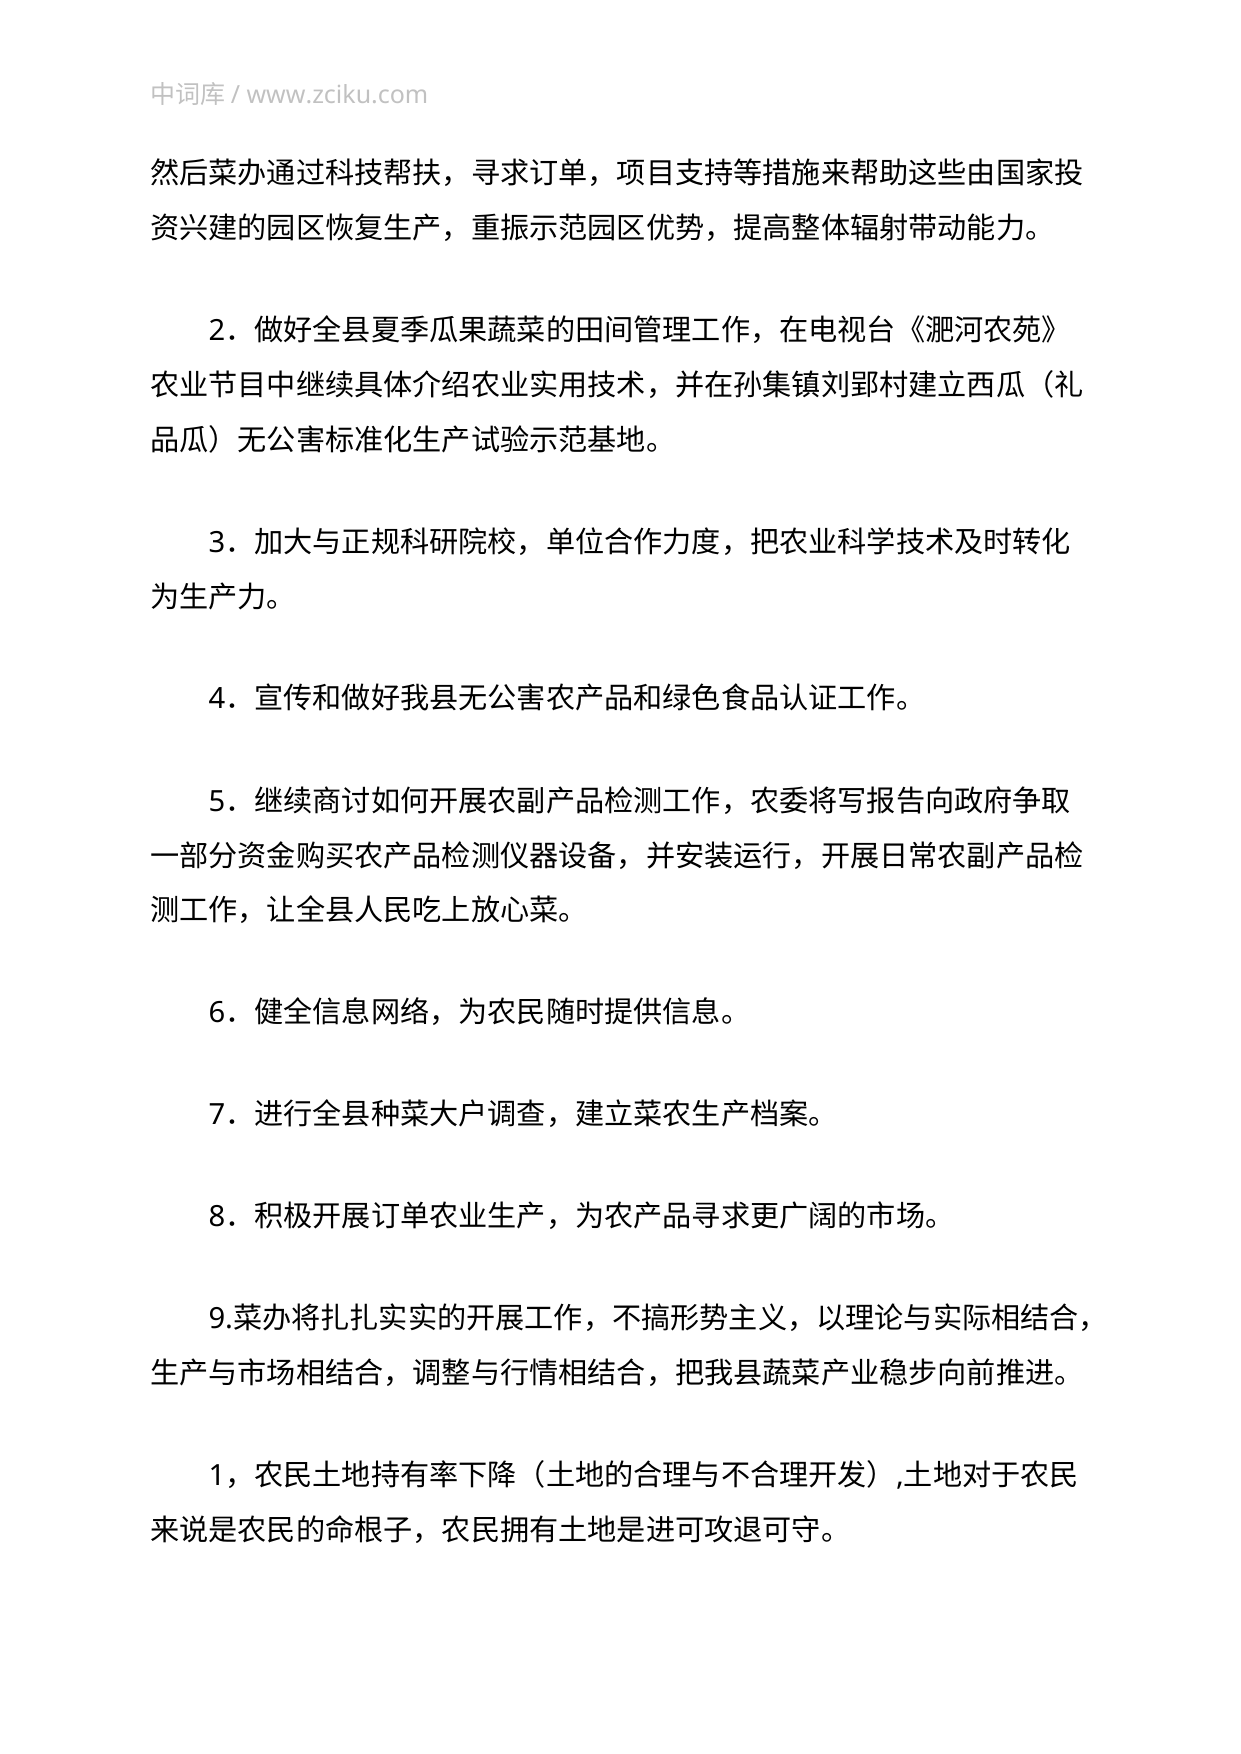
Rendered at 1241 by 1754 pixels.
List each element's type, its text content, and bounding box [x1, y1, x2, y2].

text 2．做好全县夏季瓜果蔬菜的田间管理工作，在电视台《淝河农苑》农业节目中继续具体介绍农业实用技术，并在孙集镇刘郢村建立西瓜（礼品瓜）无公害标准化生产试验示范基地。 [150, 307, 1090, 459]
text 4．宣传和做好我县无公害农产品和绿色食品认证工作。 [150, 675, 1090, 717]
text 1，农民土地持有率下降（土地的合理与不合理开发）,土地对于农民来说是农民的命根子，农民拥有土地是进可攻退可守。 [150, 1451, 1090, 1549]
text 6．健全信息网络，为农民随时提供信息。 [150, 989, 1090, 1031]
text 8．积极开展订单农业生产，为农产品寻求更广阔的市场。 [150, 1193, 1090, 1235]
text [150, 150, 1090, 247]
text 5．继续商讨如何开展农副产品检测工作，农委将写报告向政府争取一部分资金购买农产品检测仪器设备，并安装运行，开展日常农副产品检测工作，让全县人民吃上放心菜。 [150, 777, 1090, 929]
text 7．进行全县种菜大户调查，建立菜农生产档案。 [150, 1091, 1090, 1133]
text 3．加大与正规科研院校，单位合作力度，把农业科学技术及时转化为生产力。 [150, 518, 1090, 616]
text 9.菜办将扎扎实实的开展工作，不搞形势主义，以理论与实际相结合，生产与市场相结合，调整与行情相结合，把我县蔬菜产业稳步向前推进。 [150, 1295, 1090, 1392]
